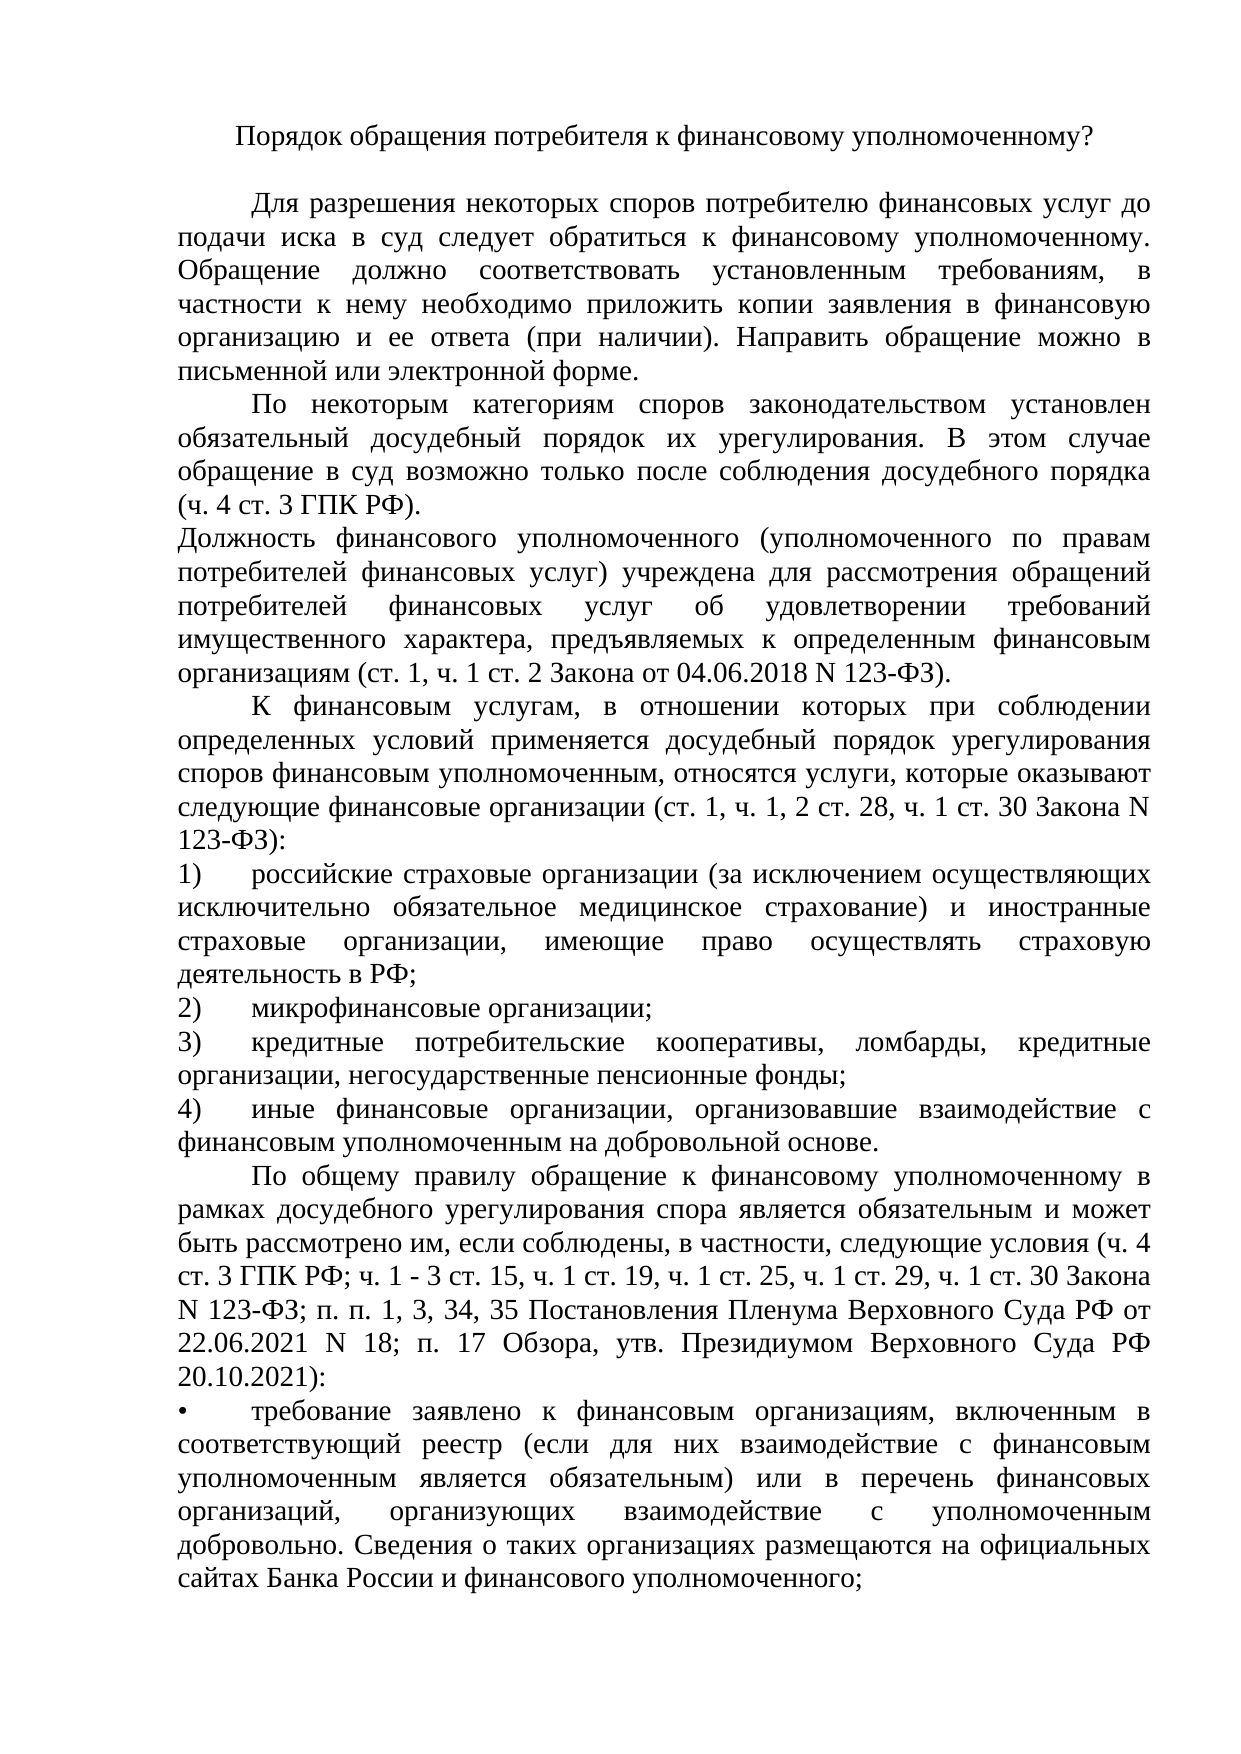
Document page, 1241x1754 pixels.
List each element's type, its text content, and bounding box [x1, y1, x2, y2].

text Для разрешения некоторых споров потребителю финансовых услуг до подачи иска в суд следует обратиться к финансовому уполномоченному. Обращение должно соответствовать установленным требованиям, в частности к нему необходимо приложить копии заявления в финансовую организацию и ее ответа (при наличии). Направить обращение можно в письменной или электронной форме. [177, 185, 1152, 386]
text Порядок обращения потребителя к финансовому уполномоченному? [177, 118, 1152, 152]
text По общему правилу обращение к финансовому уполномоченному в рамках досудебного урегулирования спора является обязательным и может быть рассмотрено им, если соблюдены, в частности, следующие условия (ч. 4 ст. 3 ГПК РФ; ч. 1 - 3 ст. 15, ч. 1 ст. 19, ч. 1 ст. 25, ч. 1 ст. 29, ч. 1 ст. 30 Закона N 123-ФЗ; п. п. 1, 3, 34, 35 Постановления Пленума Верховного Суда РФ от 22.06.2021 N 18; п. 17 Обзора, утв. Президиумом Верховного Суда РФ 20.10.2021): [177, 1158, 1152, 1393]
text 3) кредитные потребительские кооперативы, ломбарды, кредитные организации, негосударственные пенсионные фонды; [177, 1024, 1152, 1091]
text К финансовым услугам, в отношении которых при соблюдении определенных условий применяется досудебный порядок урегулирования споров финансовым уполномоченным, относятся услуги, которые оказывают следующие финансовые организации (ст. 1, ч. 1, 2 ст. 28, ч. 1 ст. 30 Закона N 123-ФЗ): [177, 688, 1152, 856]
text • требование заявлено к финансовым организациям, включенным в соответствующий реестр (если для них взаимодействие с финансовым уполномоченным является обязательным) или в перечень финансовых организаций, организующих взаимодействие с уполномоченным добровольно. Сведения о таких организациях размещаются на официальных сайтах Банка России и финансового уполномоченного; [177, 1393, 1152, 1594]
text По некоторым категориям споров законодательством установлен обязательный досудебный порядок их урегулирования. В этом случае обращение в суд возможно только после соблюдения досудебного порядка (ч. 4 ст. 3 ГПК РФ). [177, 386, 1152, 521]
text 4) иные финансовые организации, организовавшие взаимодействие с финансовым уполномоченным на добровольной основе. [177, 1091, 1152, 1158]
text 2) микрофинансовые организации; [177, 990, 1152, 1024]
text 1) российские страховые организации (за исключением осуществляющих исключительно обязательное медицинское страхование) и иностранные страховые организации, имеющие право осуществлять страховую деятельность в РФ; [177, 856, 1152, 990]
text Должность финансового уполномоченного (уполномоченного по правам потребителей финансовых услуг) учреждена для рассмотрения обращений потребителей финансовых услуг об удовлетворении требований имущественного характера, предъявляемых к определенным финансовым организациям (ст. 1, ч. 1 ст. 2 Закона от 04.06.2018 N 123-ФЗ). [177, 521, 1152, 688]
